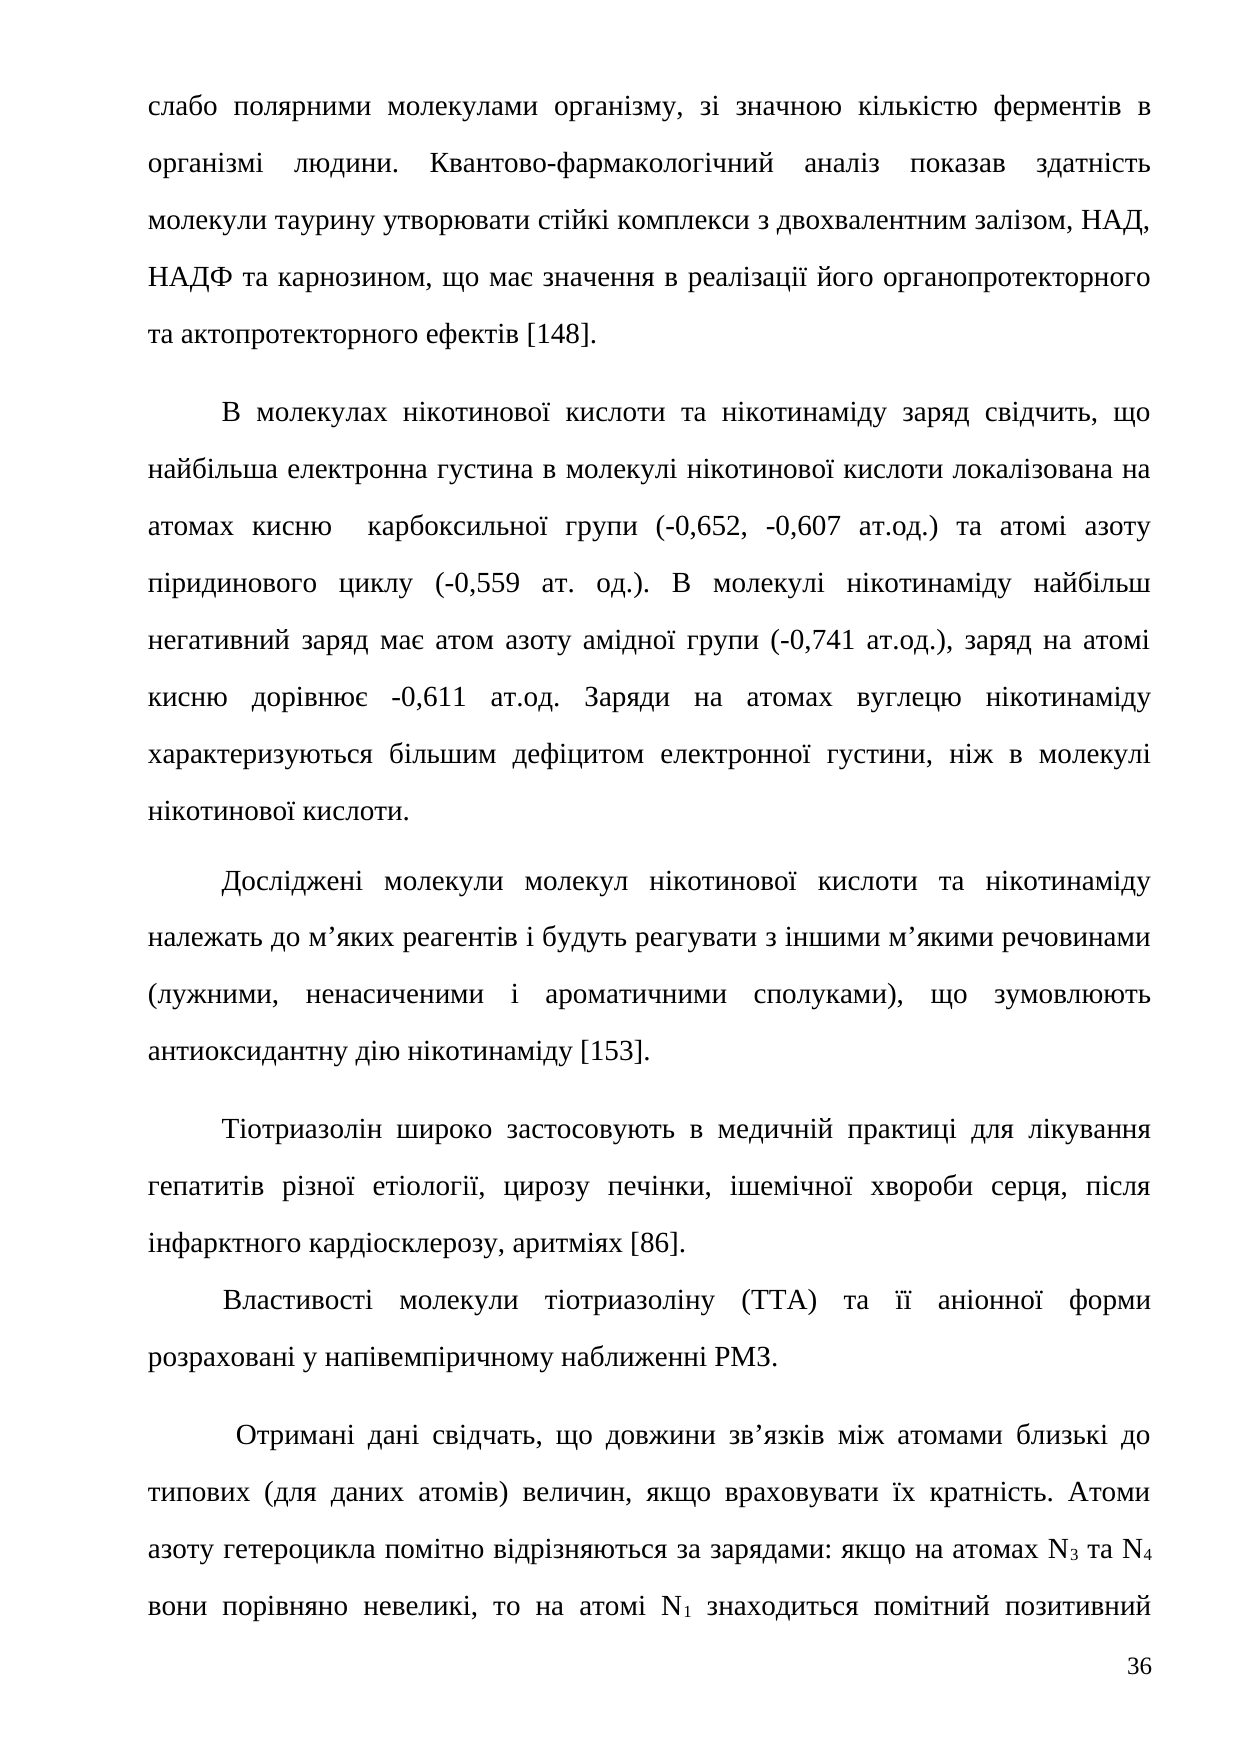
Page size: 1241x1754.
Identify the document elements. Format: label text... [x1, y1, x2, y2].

text Тіотриазолін широко застосовують в медичній практиці для лікування гепатитів різної етіології, цирозу печінки, ішемічної хвороби серця, після інфарктного кардіосклерозу, аритміях [86]. [148, 1111, 1152, 1259]
text В молекулах нікотинової кислоти та нікотинаміду заряд свідчить, що найбільша електронна густина в молекулі нікотинової кислоти локалізована на атомах кисню карбоксильної групи (-0,652, -0,607 ат.од.) та атомі азоту піридинового циклу (-0,559 ат. од.). В молекулі нікотинаміду найбільш негативний заряд має атом азоту амідної групи (-0,741 ат.од.), заряд на атомі кисню дорівнює -0,611 ат.од. Заряди на атомах вуглецю нікотинаміду характеризуються більшим дефіцитом електронної густини, ніж в молекулі нікотинової кислоти. [148, 394, 1152, 827]
text Досліджені молекули молекул нікотинової кислоти та нікотинаміду належать до м’яких реагентів і будуть реагувати з іншими м’якими речовинами (лужними, ненасиченими і ароматичними сполуками), що зумовлюють антиоксидантну дію нікотинаміду [153]. [148, 863, 1152, 1067]
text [148, 1417, 1152, 1622]
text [148, 88, 1152, 350]
text Властивості молекули тіотриазоліну (ТТА) та її аніонної форми розраховані у напівемпіричному наближенні РМЗ. [148, 1282, 1152, 1373]
